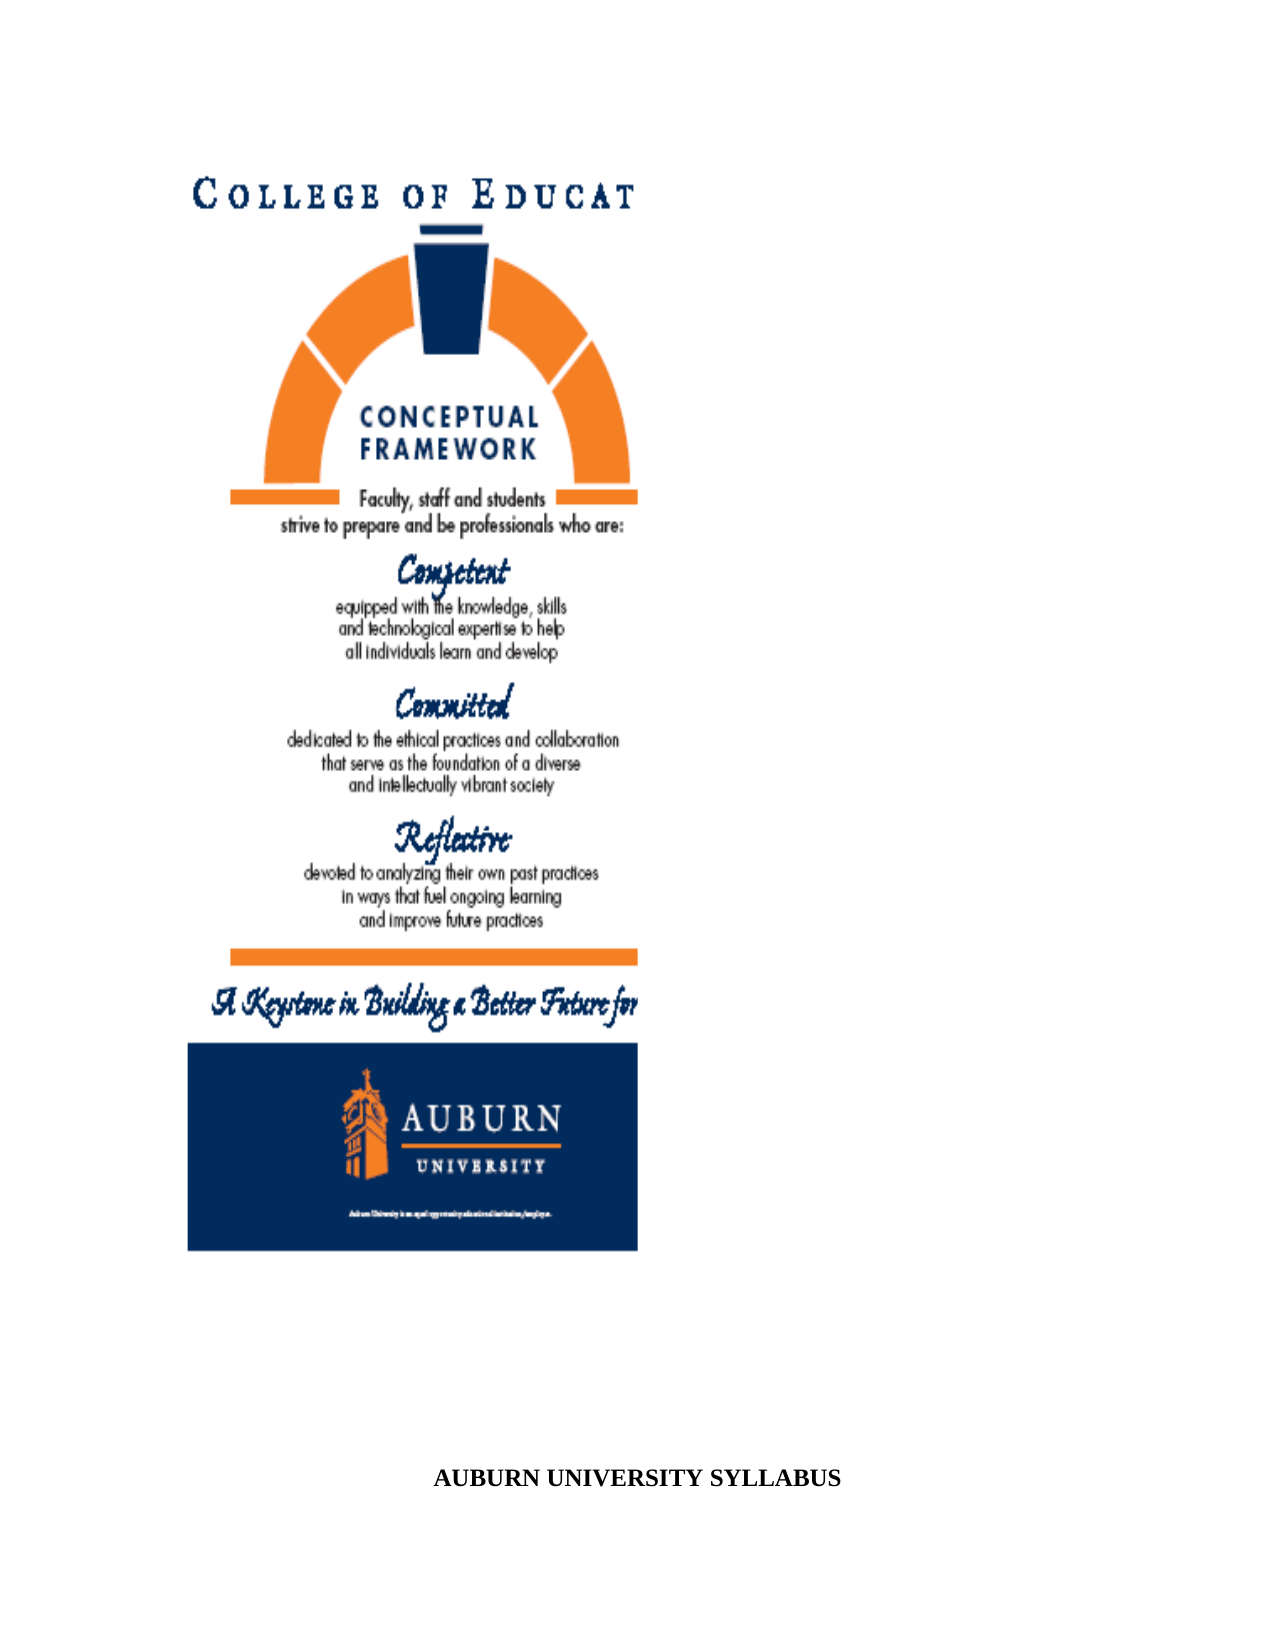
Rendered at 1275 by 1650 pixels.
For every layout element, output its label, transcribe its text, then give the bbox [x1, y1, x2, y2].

picture [187, 150, 638, 1406]
text AUBURN UNIVERSITY SYLLABUS [187, 1463, 1087, 1492]
